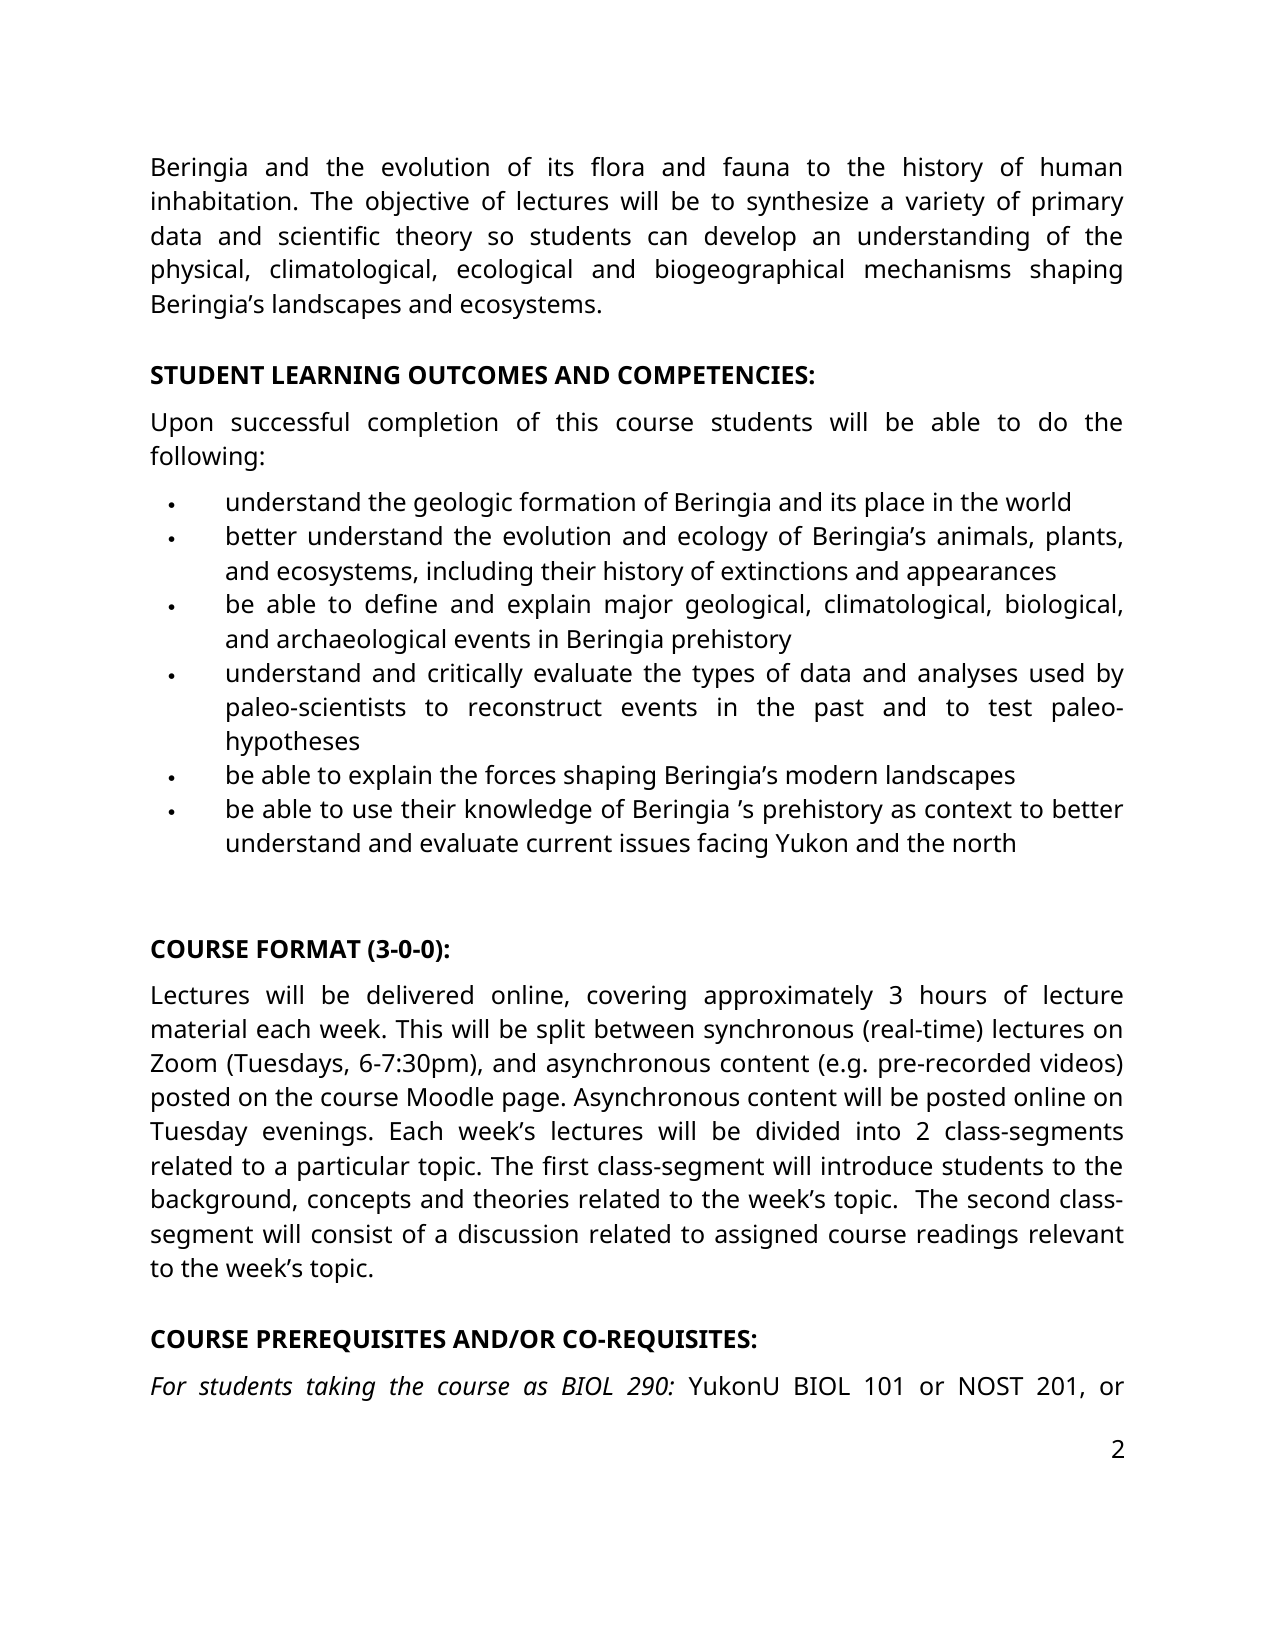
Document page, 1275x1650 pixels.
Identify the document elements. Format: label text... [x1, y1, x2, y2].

list be able to use their knowledge of Beringia ’s prehistory as context to better understand and evaluate current issues facing Yukon and the north [169, 792, 1125, 860]
list better understand the evolution and ecology of Beringia’s animals, plants, and ecosystems, including their history of extinctions and appearances [169, 519, 1125, 587]
text Lectures will be delivered online, covering approximately 3 hours of lecture material each week. This will be split between synchronous (real-time) lectures on Zoom (Tuesdays, 6-7:30pm), and asynchronous content (e.g. pre-recorded videos) posted on the course Moodle page. Asynchronous content will be posted online on Tuesday evenings. Each week’s lectures will be divided into 2 class-segments related to a particular topic. The first class-segment will introduce students to the background, concepts and theories related to the week’s topic. The second class-segment will consist of a discussion related to assigned course readings relevant to the week’s topic. [150, 978, 1125, 1284]
list be able to explain the forces shaping Beringia’s modern landscapes [169, 757, 1125, 792]
text COURSE FORMAT (3-0-0): [150, 931, 1125, 965]
list understand and critically evaluate the types of data and analyses used by paleo-scientists to reconstruct events in the past and to test paleo-hypotheses [169, 655, 1125, 757]
text STUDENT LEARNING OUTCOMES AND COMPETENCIES: [150, 358, 1125, 392]
text COURSE PREREQUISITES AND/OR CO-REQUISITES: [150, 1322, 1125, 1356]
list be able to define and explain major geological, climatological, biological, and archaeological events in Beringia prehistory [169, 587, 1125, 655]
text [150, 1368, 1125, 1402]
text Upon successful completion of this course students will be able to do the following: [150, 404, 1125, 472]
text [150, 150, 1125, 320]
list understand the geologic formation of Beringia and its place in the world [169, 485, 1125, 519]
